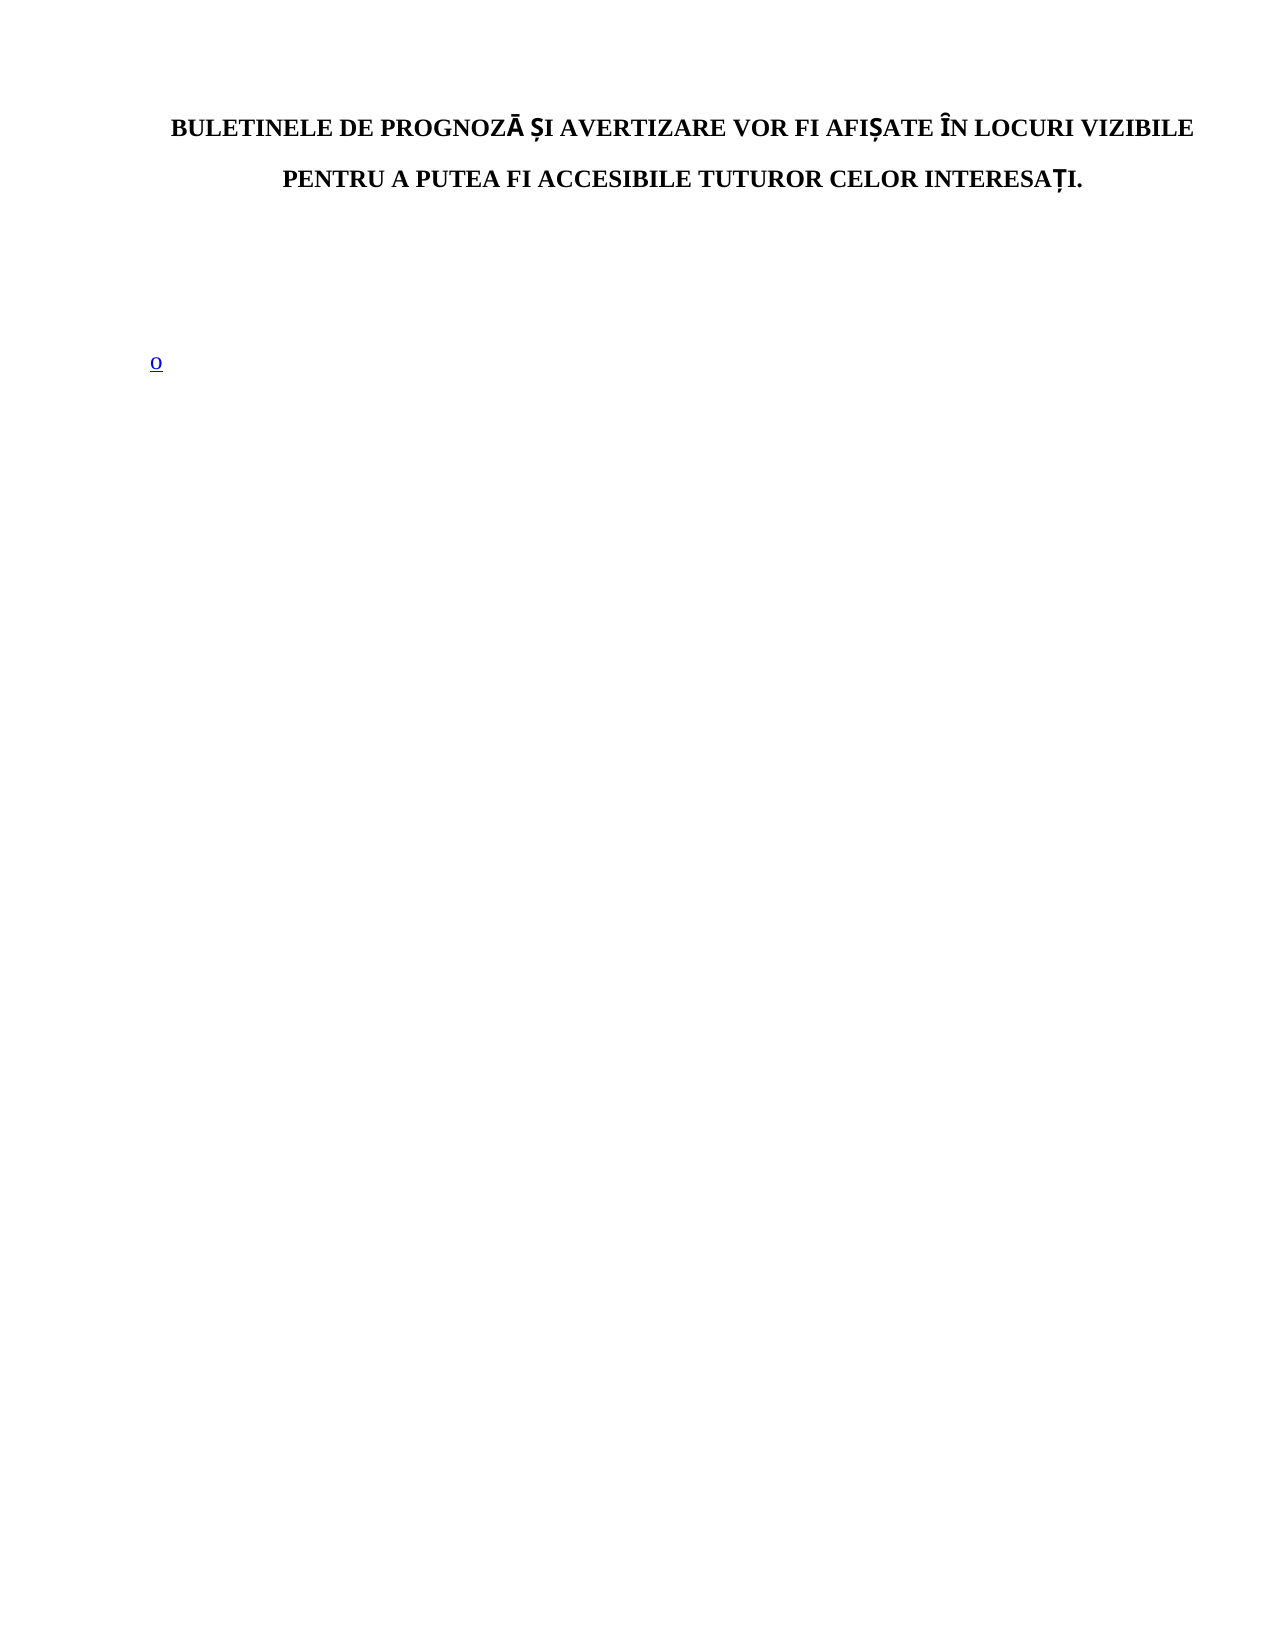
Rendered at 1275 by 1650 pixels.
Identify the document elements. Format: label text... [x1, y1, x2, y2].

text o [150, 346, 1215, 374]
text BULETINELE DE PROGNOZᾹ ȘI AVERTIZARE VOR FI AFIȘATE ȊN LOCURI VIZIBILE PENTRU A PUTEA FI ACCESIBILE TUTUROR CELOR INTERESAȚI. [150, 109, 1215, 195]
